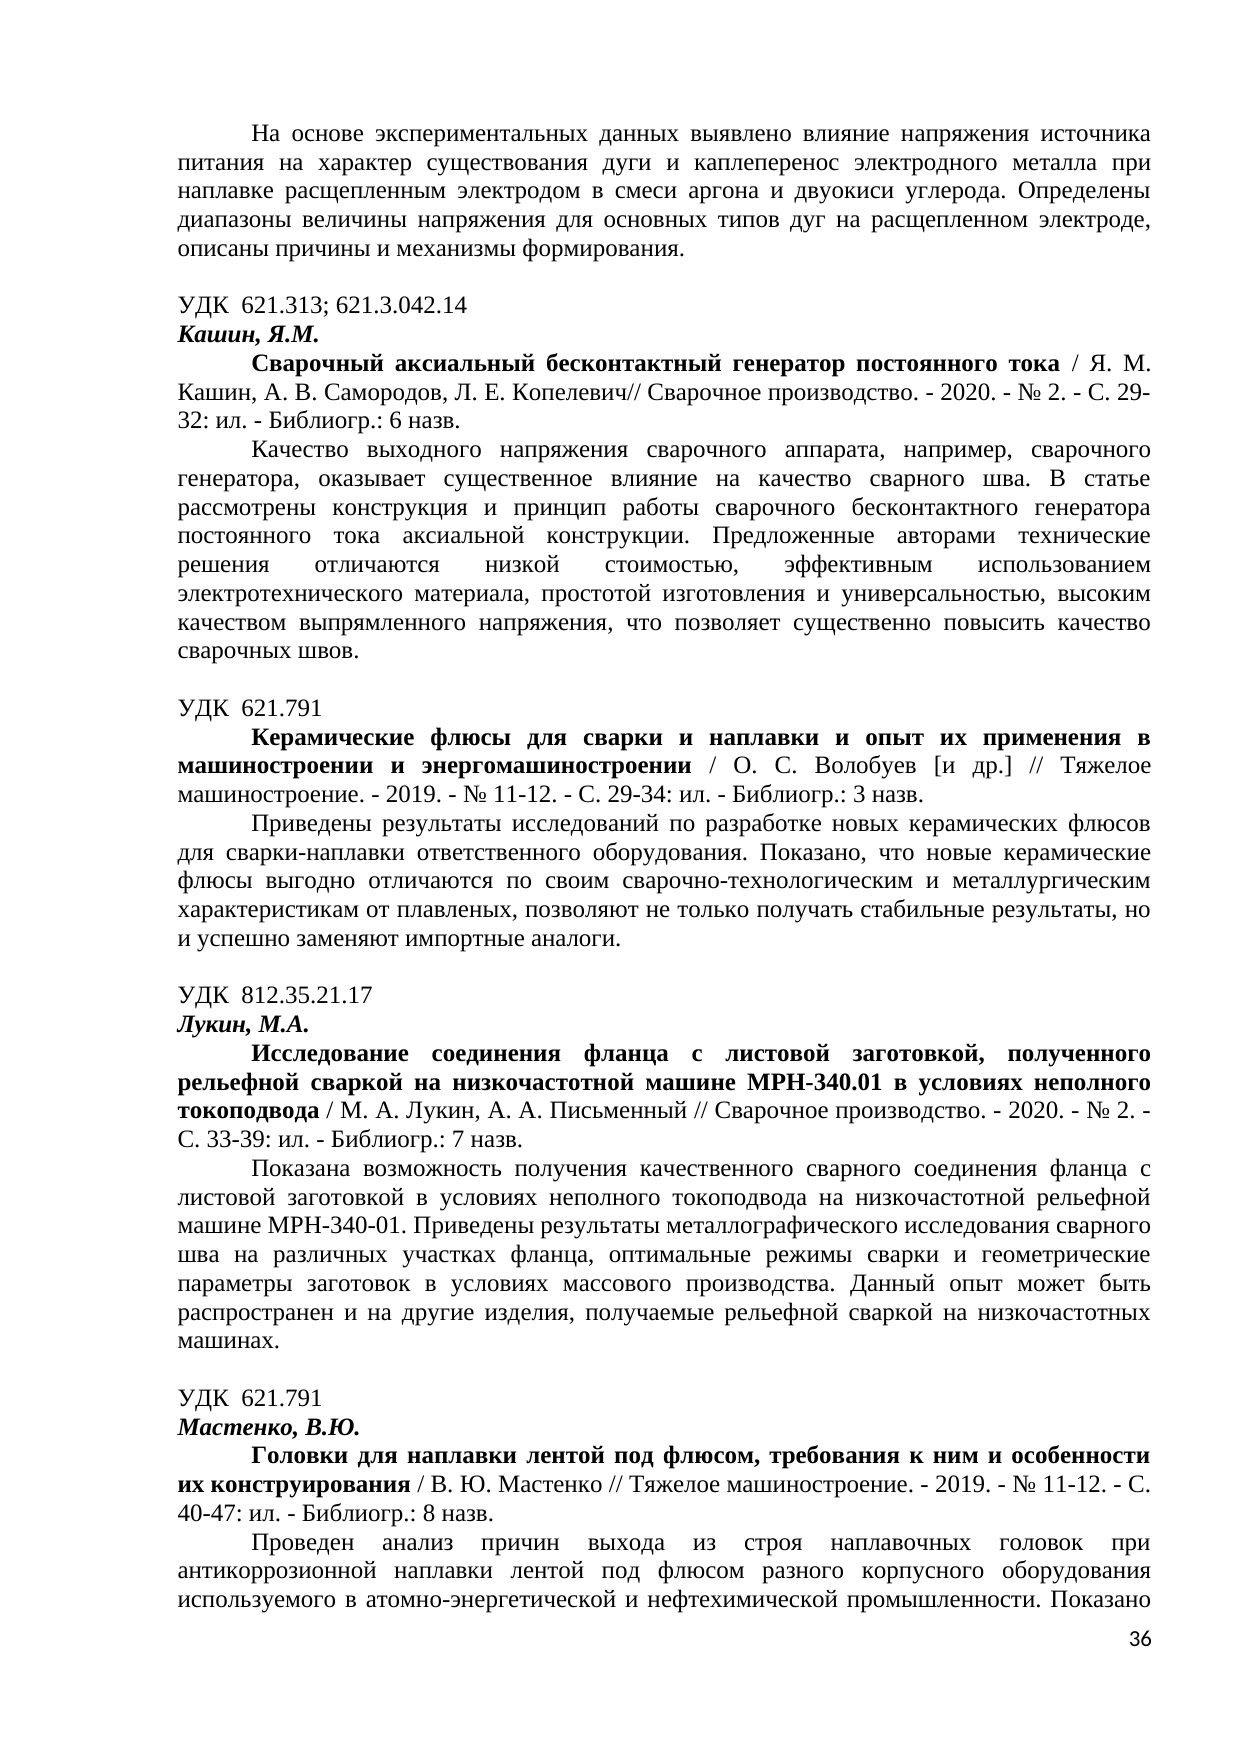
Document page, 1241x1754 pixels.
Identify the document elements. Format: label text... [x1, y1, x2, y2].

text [177, 1527, 1152, 1613]
text УДК 812.35.21.17 [177, 981, 1152, 1009]
text УДК 621.313; 621.3.042.14 [177, 291, 1152, 319]
text Кашин, Я.М. [177, 319, 1152, 348]
text Головки для наплавки лентой под флюсом, требования к ним и особенности их конструирования / В. Ю. Мастенко // Тяжелое машиностроение. - 2019. - № 11-12. - С. 40-47: ил. - Библиогр.: 8 назв. [177, 1441, 1152, 1527]
text УДК 621.791 [177, 693, 1152, 722]
text УДК 621.791 [177, 1383, 1152, 1412]
text Исследование соединения фланца с листовой заготовкой, полученного рельефной сваркой на низкочастотной машине МРН-340.01 в условиях неполного токоподвода / М. А. Лукин, А. А. Письменный // Сварочное производство. - 2020. - № 2. - С. 33-39: ил. - Библиогр.: 7 назв. [177, 1038, 1152, 1153]
text Керамические флюсы для сварки и наплавки и опыт их применения в машиностроении и энергомашиностроении / О. С. Волобуев [и др.] // Тяжелое машиностроение. - 2019. - № 11-12. - С. 29-34: ил. - Библиогр.: 3 назв. [177, 722, 1152, 808]
text Мастенко, В.Ю. [177, 1412, 1152, 1441]
text Приведены результаты исследований по разработке новых керамических флюсов для сварки-наплавки ответственного оборудования. Показано, что новые керамические флюсы выгодно отличаются по своим сварочно-технологическим и металлургическим характеристикам от плавленых, позволяют не только получать стабильные результаты, но и успешно заменяют импортные аналоги. [177, 808, 1152, 952]
text На основе экспериментальных данных выявлено влияние напряжения источника питания на характер существования дуги и каплеперенос электродного металла при наплавке расщепленным электродом в смеси аргона и двуокиси углерода. Определены диапазоны величины напряжения для основных типов дуг на расщепленном электроде, описаны причины и механизмы формирования. [177, 118, 1152, 262]
text Сварочный аксиальный бесконтактный генератор постоянного тока / Я. М. Кашин, А. В. Самородов, Л. Е. Копелевич// Сварочное производство. - 2020. - № 2. - С. 29-32: ил. - Библиогр.: 6 назв. [177, 348, 1152, 434]
text Качество выходного напряжения сварочного аппарата, например, сварочного генератора, оказывает существенное влияние на качество сварного шва. В статье рассмотрены конструкция и принцип работы сварочного бесконтактного генератора постоянного тока аксиальной конструкции. Предложенные авторами технические решения отличаются низкой стоимостью, эффективным использованием электротехнического материала, простотой изготовления и универсальностью, высоким качеством выпрямленного напряжения, что позволяет существенно повысить качество сварочных швов. [177, 434, 1152, 664]
text Показана возможность получения качественного сварного соединения фланца с листовой заготовкой в условиях неполного токоподвода на низкочастотной рельефной машине МРН-340-01. Приведены результаты металлографического исследования сварного шва на различных участках фланца, оптимальные режимы сварки и геометрические параметры заготовок в условиях массового производства. Данный опыт может быть распространен и на другие изделия, получаемые рельефной сваркой на низкочастотных машинах. [177, 1153, 1152, 1354]
text Лукин, М.А. [177, 1009, 1152, 1038]
